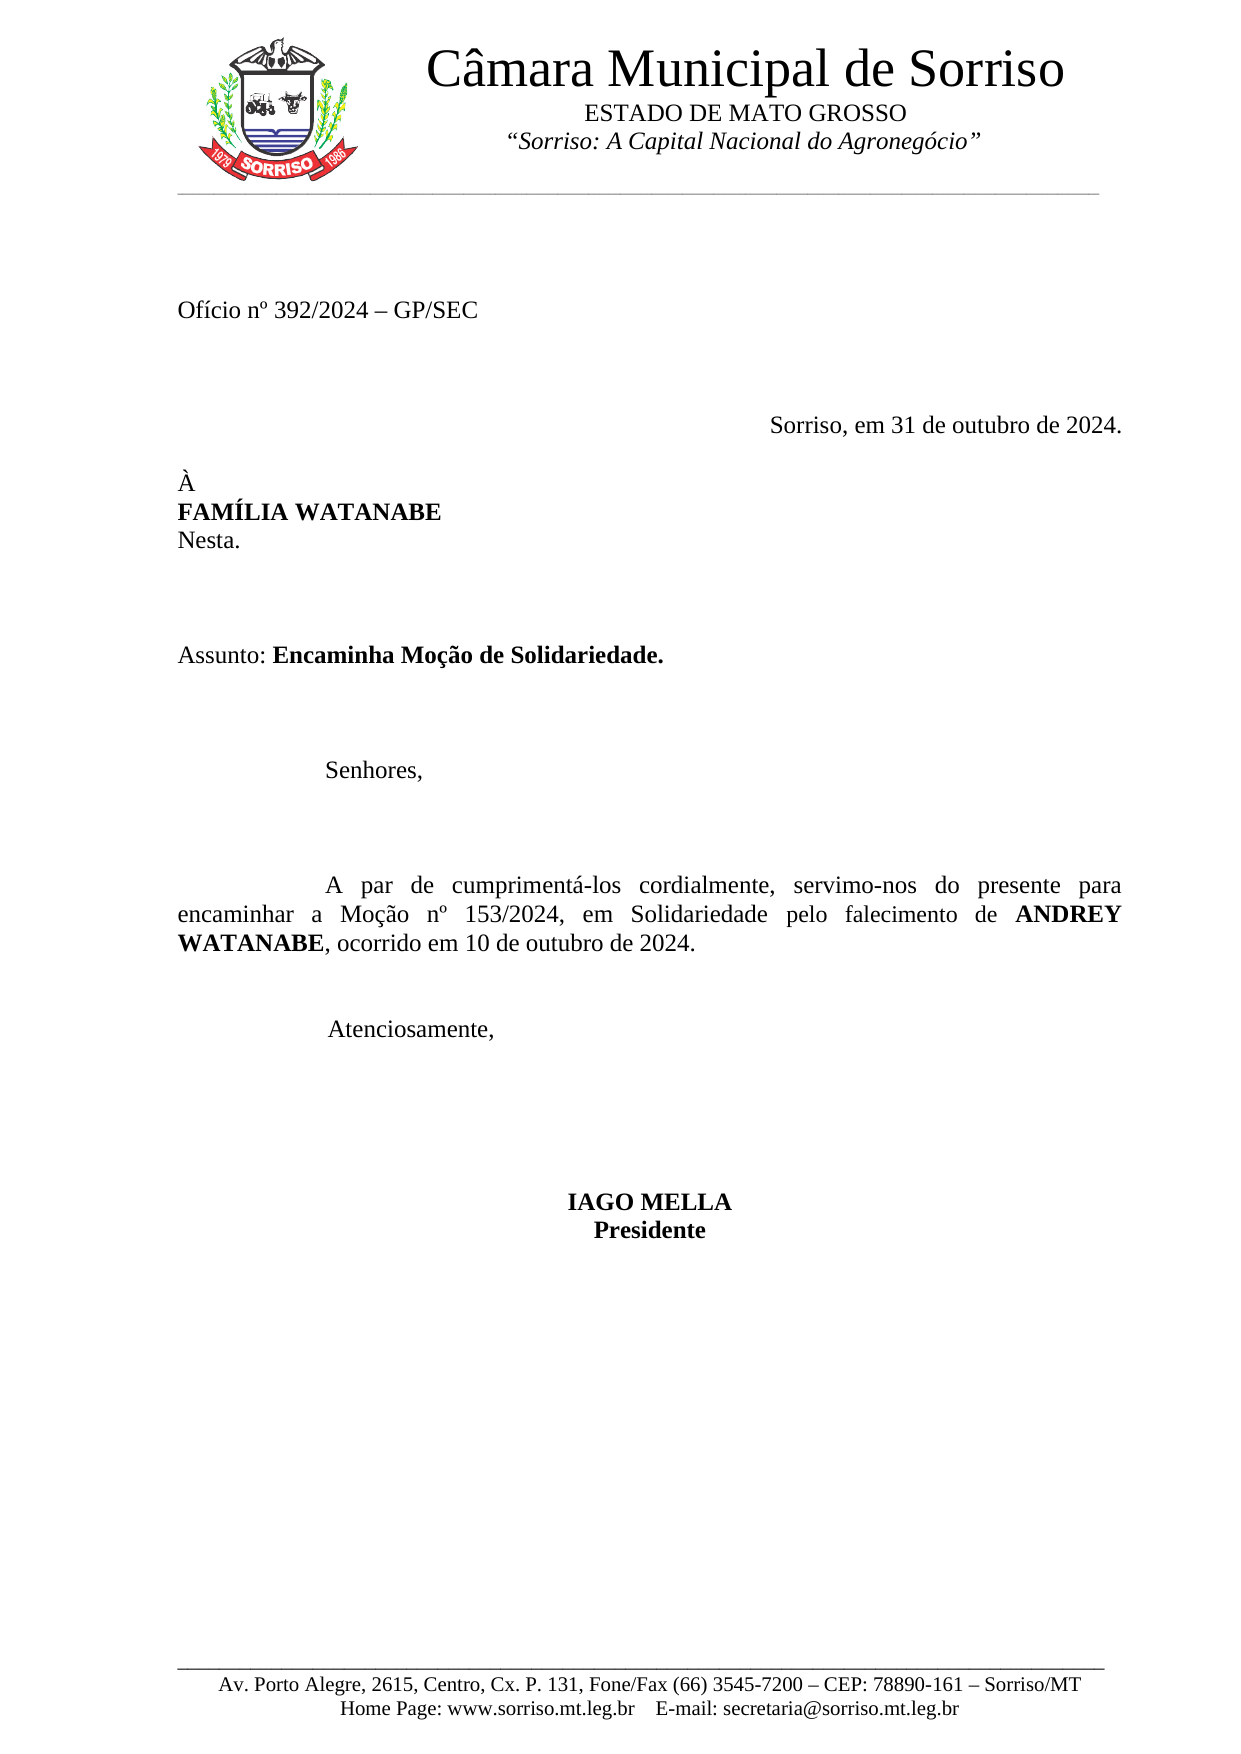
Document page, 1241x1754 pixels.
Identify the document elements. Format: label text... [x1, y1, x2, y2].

text IAGO MELLA [177, 1187, 1122, 1215]
text Presidente [177, 1215, 1122, 1244]
text Assunto: Encaminha Moção de Solidariedade. [177, 640, 1122, 669]
text FAMÍLIA WATANABE [177, 497, 1122, 525]
text Sorriso, em 31 de outubro de 2024. [177, 410, 1122, 439]
text Nesta. [177, 525, 1122, 554]
text À [177, 468, 1122, 497]
text Ofício nº 392/2024 – GP/SEC [177, 295, 1122, 324]
text Senhores, [177, 755, 1122, 784]
text Atenciosamente, [177, 1014, 1122, 1043]
text A par de cumprimentá-los cordialmente, servimo-nos do presente para encaminhar a Moção nº 153/2024, em Solidariedade pelo falecimento de ANDREY WATANABE, ocorrido em 10 de outubro de 2024. [177, 870, 1122, 957]
